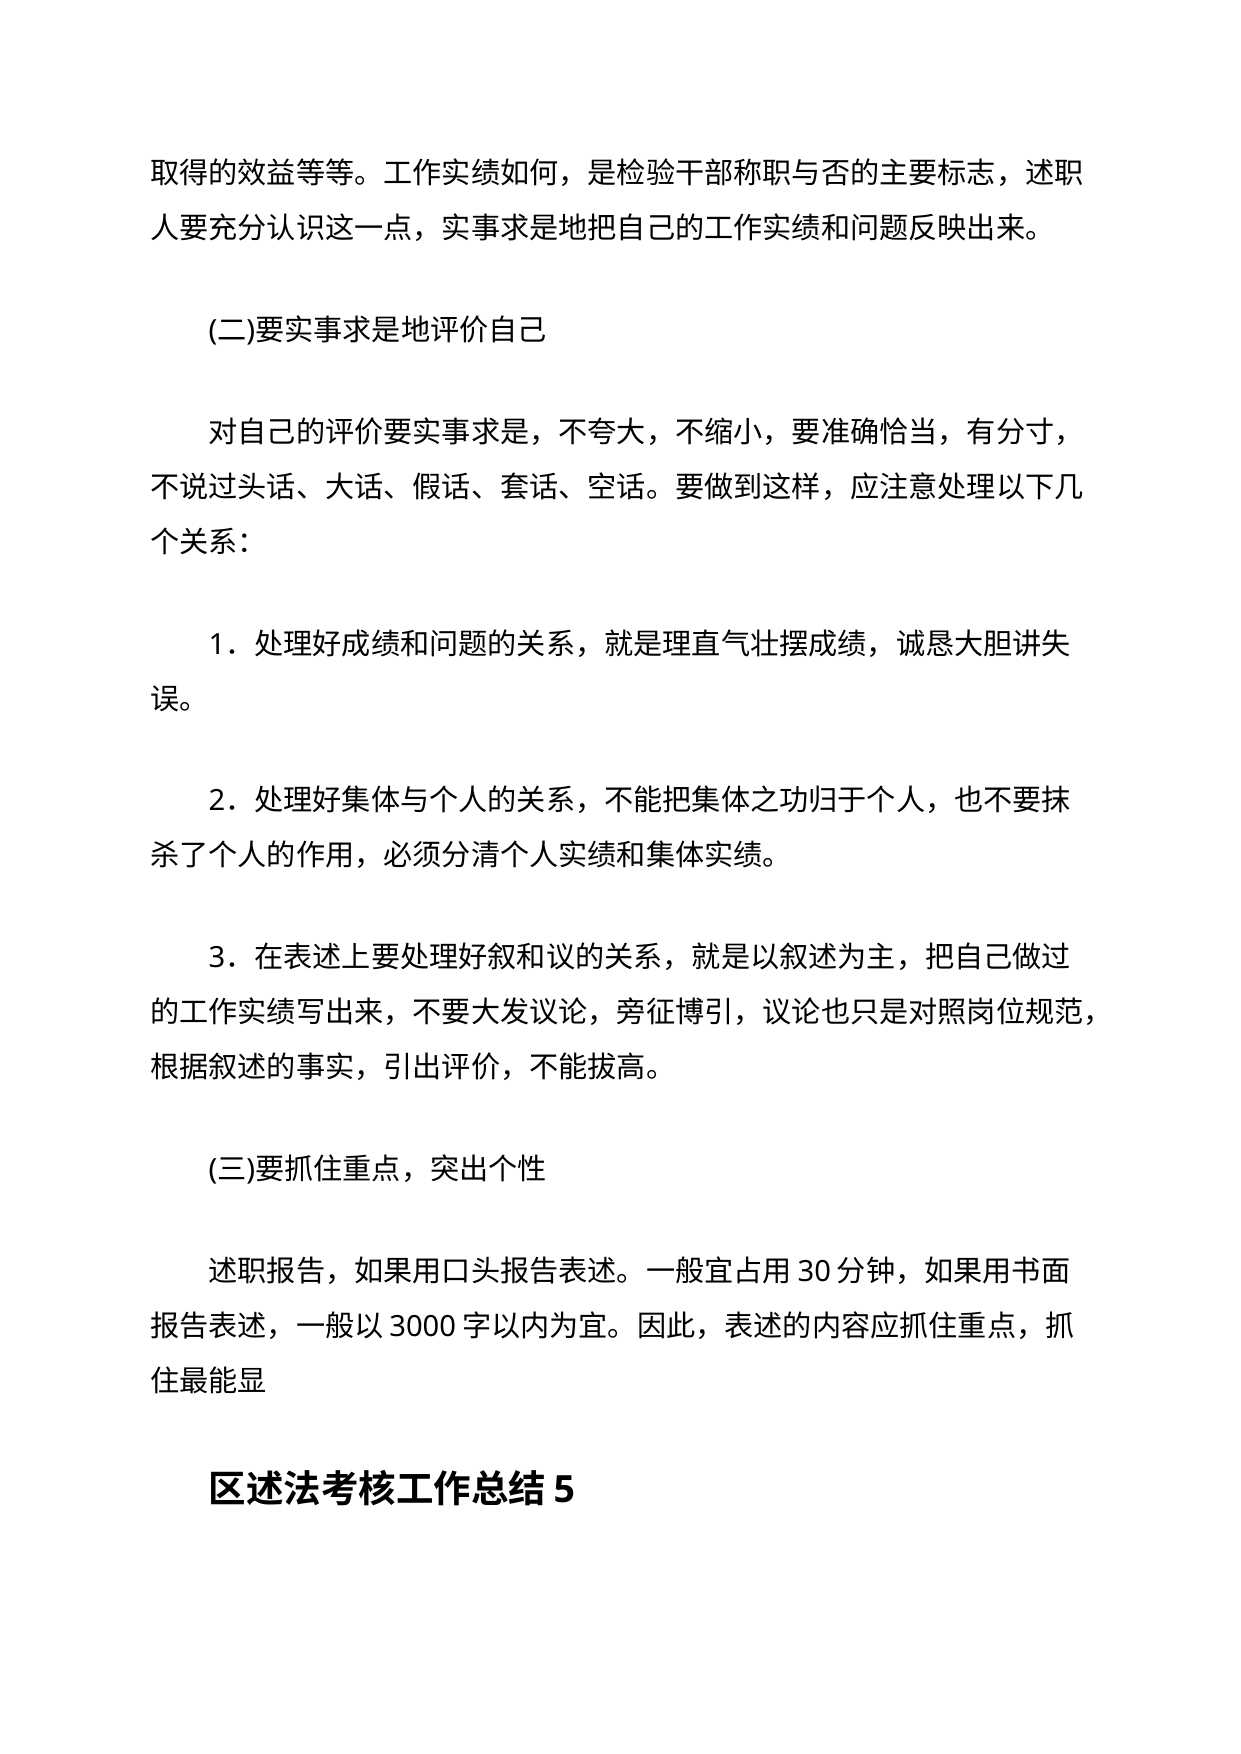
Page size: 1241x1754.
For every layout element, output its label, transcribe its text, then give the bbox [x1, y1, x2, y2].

text 1．处理好成绩和问题的关系，就是理直气壮摆成绩，诚恳大胆讲失误。 [150, 620, 1090, 717]
text 对自己的评价要实事求是，不夸大，不缩小，要准确恰当，有分寸，不说过头话、大话、假话、套话、空话。要做到这样，应注意处理以下几个关系： [150, 409, 1090, 561]
text 述职报告，如果用口头报告表述。一般宜占用30分钟，如果用书面报告表述，一般以3000字以内为宜。因此，表述的内容应抓住重点，抓住最能显 [150, 1247, 1090, 1400]
text (三)要抓住重点，突出个性 [150, 1145, 1090, 1188]
text 3．在表述上要处理好叙和议的关系，就是以叙述为主，把自己做过的工作实绩写出来，不要大发议论，旁征博引，议论也只是对照岗位规范，根据叙述的事实，引出评价，不能拔高。 [150, 934, 1090, 1086]
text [150, 150, 1090, 247]
text 区述法考核工作总结5 [150, 1459, 1090, 1514]
text (二)要实事求是地评价自己 [150, 307, 1090, 349]
text 2．处理好集体与个人的关系，不能把集体之功归于个人，也不要抹杀了个人的作用，必须分清个人实绩和集体实绩。 [150, 777, 1090, 874]
